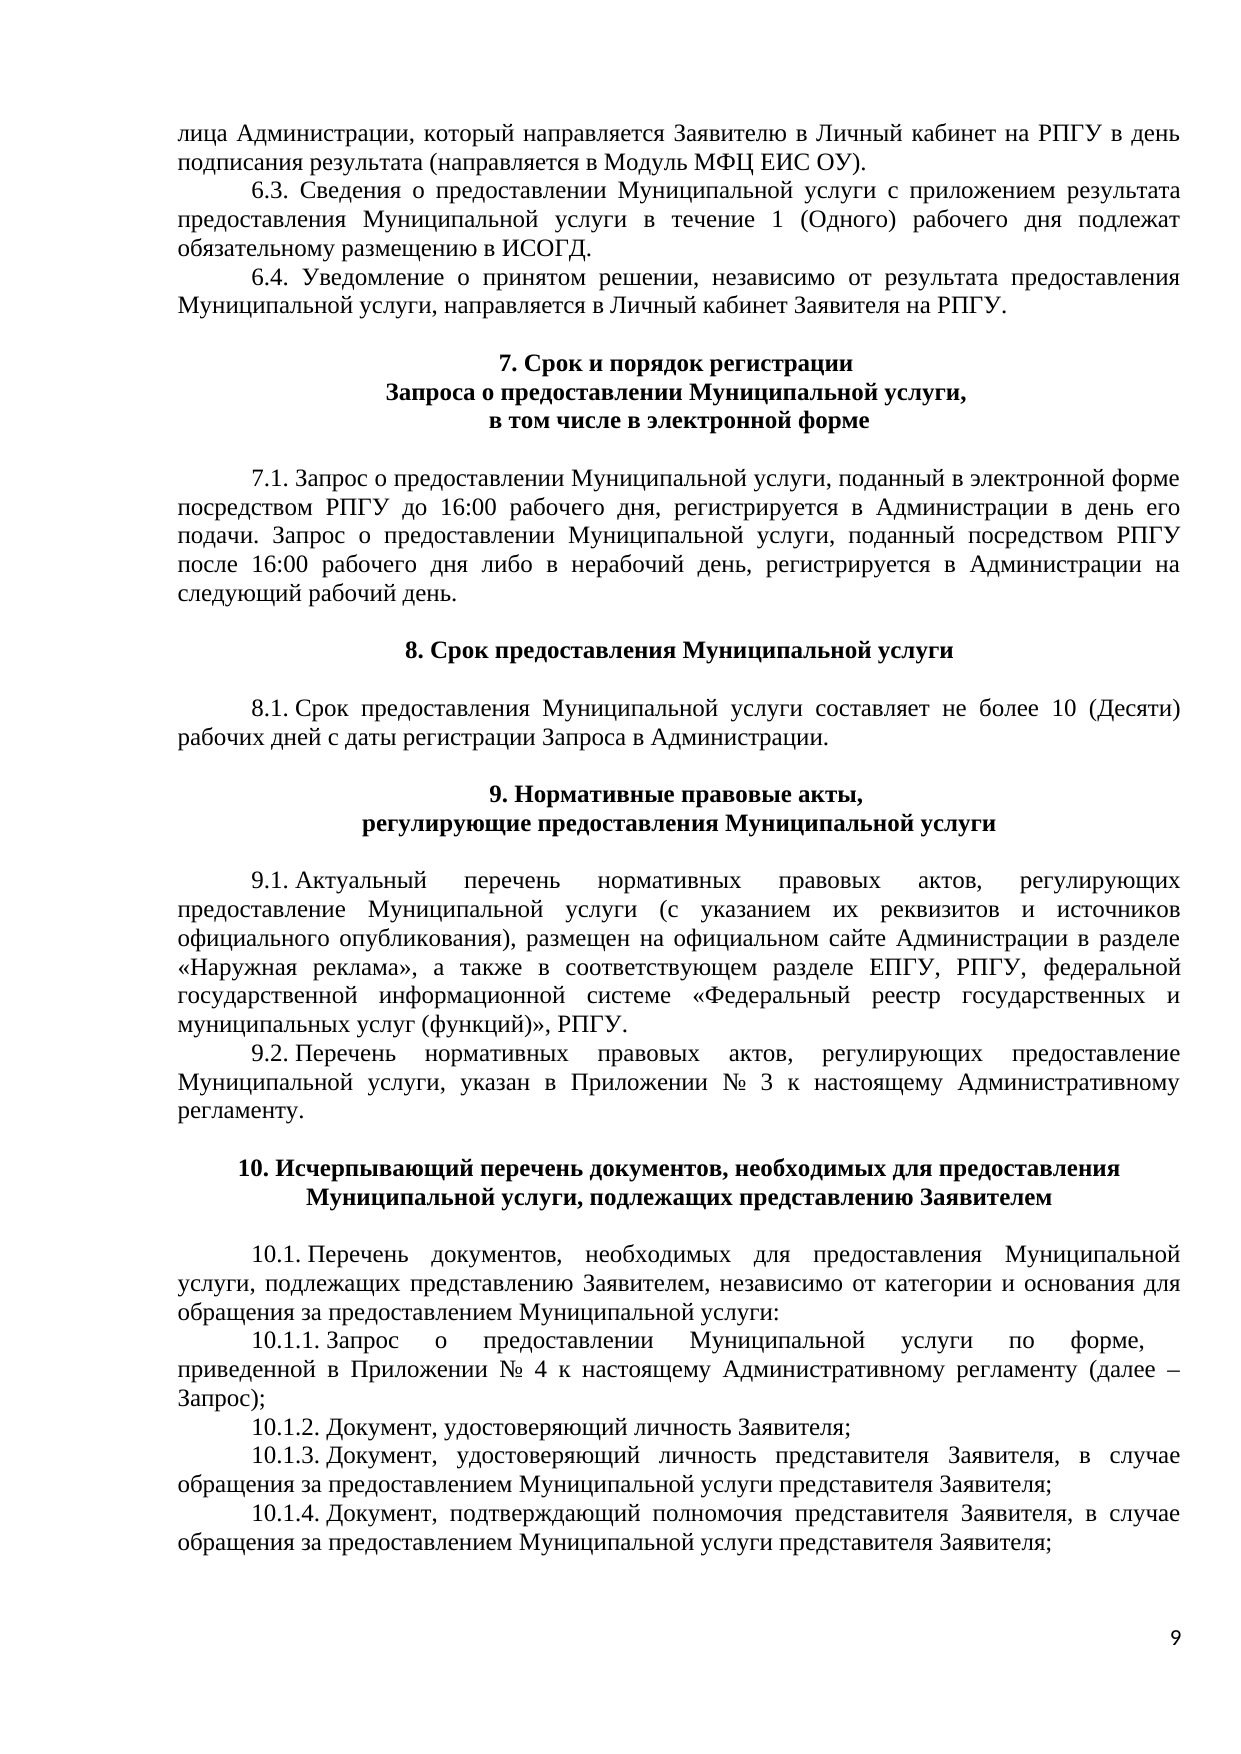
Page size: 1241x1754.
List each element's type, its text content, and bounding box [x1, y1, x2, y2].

list 10. Исчерпывающий перечень документов, необходимых для предоставления Муниципальной услуги, подлежащих представлению Заявителем [177, 1153, 1181, 1211]
list Перечень документов, необходимых для предоставления Муниципальной услуги, подлежащих представлению Заявителем, независимо от категории и основания для обращения за предоставлением Муниципальной услуги: [177, 1239, 1181, 1326]
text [177, 118, 1181, 176]
list Запрос о предоставлении Муниципальной услуги, поданный в электронной форме посредством РПГУ до 16:00 рабочего дня, регистрируется в Администрации в день его подачи. Запрос о предоставлении Муниципальной услуги, поданный посредством РПГУ после 16:00 рабочего дня либо в нерабочий день, регистрируется в Администрации на следующий рабочий день. [177, 463, 1181, 607]
text 6.3. Сведения о предоставлении Муниципальной услуги с приложением результата предоставления Муниципальной услуги в течение 1 (Одного) рабочего дня подлежат обязательному размещению в ИСОГД. [177, 176, 1181, 262]
list Документ, подтверждающий полномочия представителя Заявителя, в случае обращения за предоставлением Муниципальной услуги представителя Заявителя; [177, 1498, 1181, 1556]
list Срок предоставления Муниципальной услуги составляет не более 10 (Десяти) рабочих дней с даты регистрации Запроса в Администрации. [177, 693, 1181, 751]
list Перечень нормативных правовых актов, регулирующих предоставление Муниципальной услуги, указан в Приложении № 3 к настоящему Административному регламенту. [177, 1038, 1181, 1124]
text 9. Нормативные правовые акты, регулирующие предоставления Муниципальной услуги [177, 779, 1181, 837]
list Документ, удостоверяющий личность Заявителя; [177, 1412, 1181, 1441]
list Актуальный перечень нормативных правовых актов, регулирующих предоставление Муниципальной услуги (с указанием их реквизитов и источников официального опубликования), размещен на официальном сайте Администрации в разделе «Наружная реклама», а также в соответствующем разделе ЕПГУ, РПГУ, федеральной государственной информационной системе «Федеральный реестр государственных и муниципальных услуг (функций)», РПГУ. [177, 866, 1181, 1038]
text 6.4. Уведомление о принятом решении, независимо от результата предоставления Муниципальной услуги, направляется в Личный кабинет Заявителя на РПГУ. [177, 262, 1181, 319]
list Документ, удостоверяющий личность представителя Заявителя, в случае обращения за предоставлением Муниципальной услуги представителя Заявителя; [177, 1441, 1181, 1498]
list 7. Срок и порядок регистрации Запроса о предоставлении Муниципальной услуги, в том числе в электронной форме [177, 348, 1181, 434]
list Запрос о предоставлении Муниципальной услуги по форме, приведенной в Приложении № 4 к настоящему Административному регламенту (далее – Запрос); [177, 1326, 1181, 1412]
text 8. Срок предоставления Муниципальной услуги [177, 636, 1181, 664]
